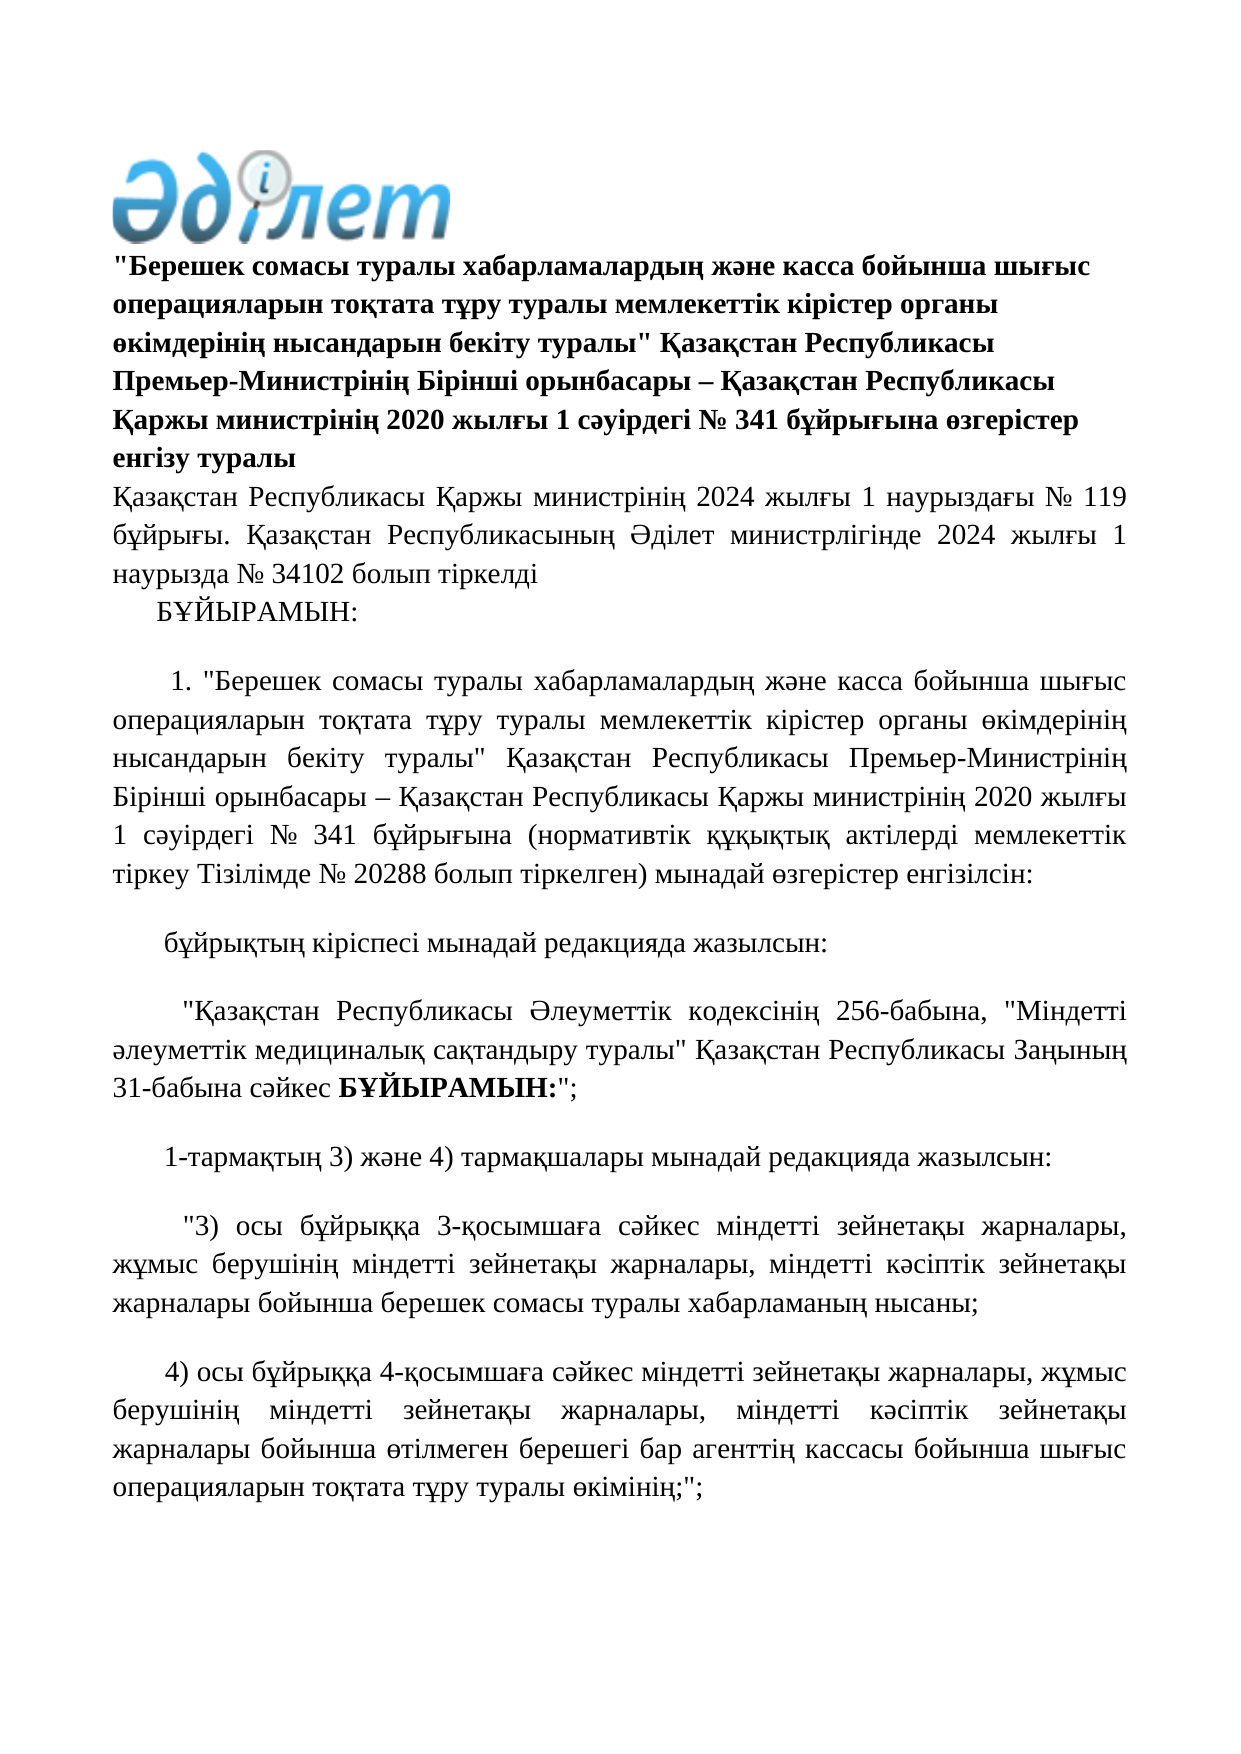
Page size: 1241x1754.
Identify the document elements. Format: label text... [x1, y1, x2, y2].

text 1-тармақтың 3) және 4) тармақшалары мынадай редакцияда жазылсын: [112, 1139, 1128, 1173]
text "3) осы бұйрыққа 3-қосымшаға сәйкес міндетті зейнетақы жарналары, жұмыс берушінің міндетті зейнетақы жарналары, міндетті кәсіптік зейнетақы жарналары бойынша берешек сомасы туралы хабарламаның нысаны; [112, 1208, 1128, 1319]
picture [112, 150, 451, 244]
text бұйрықтың кіріспесі мынадай редакцияда жазылсын: [112, 925, 1128, 958]
text "Берешек сомасы туралы хабарламалардың және касса бойынша шығыс операцияларын тоқтата тұру туралы мемлекеттік кірістер органы өкімдерінің нысандарын бекіту туралы" Қазақстан Республикасы Премьер-Министрінің Бірінші орынбасары – Қазақстан Республикасы Қаржы министрінің 2020 жылғы 1 сәуірдегі № 341 бұйрығына өзгерістер енгізу туралы [112, 248, 1128, 474]
text 1. "Берешек сомасы туралы хабарламалардың және касса бойынша шығыс операцияларын тоқтата тұру туралы мемлекеттік кірістер органы өкімдерінің нысандарын бекіту туралы" Қазақстан Республикасы Премьер-Министрінің Бірінші орынбасары – Қазақстан Республикасы Қаржы министрінің 2020 жылғы 1 сәуірдегі № 341 бұйрығына (нормативтік құқықтық актілерді мемлекеттік тіркеу Тізілімде № 20288 болып тіркелген) мынадай өзгерістер енгізілсін: [112, 663, 1128, 889]
text Қазақстан Республикасы Қаржы министрінің 2024 жылғы 1 наурыздағы № 119 бұйрығы. Қазақстан Республикасының Әділет министрлігінде 2024 жылғы 1 наурызда № 34102 болып тіркелді [112, 479, 1128, 589]
text 4) осы бұйрыққа 4-қосымшаға сәйкес міндетті зейнетақы жарналары, жұмыс берушінің міндетті зейнетақы жарналары, міндетті кәсіптік зейнетақы жарналары бойынша өтілмеген берешегі бар агенттің кассасы бойынша шығыс операцияларын тоқтата тұру туралы өкімінің;"; [112, 1354, 1128, 1503]
text "Қазақстан Республикасы Әлеуметтік кодексінің 256-бабына, "Міндетті әлеуметтік медициналық сақтандыру туралы" Қазақстан Республикасы Заңының 31-бабына сәйкес БҰЙЫРАМЫН:"; [112, 993, 1128, 1104]
text БҰЙЫРАМЫН: [112, 594, 1128, 628]
